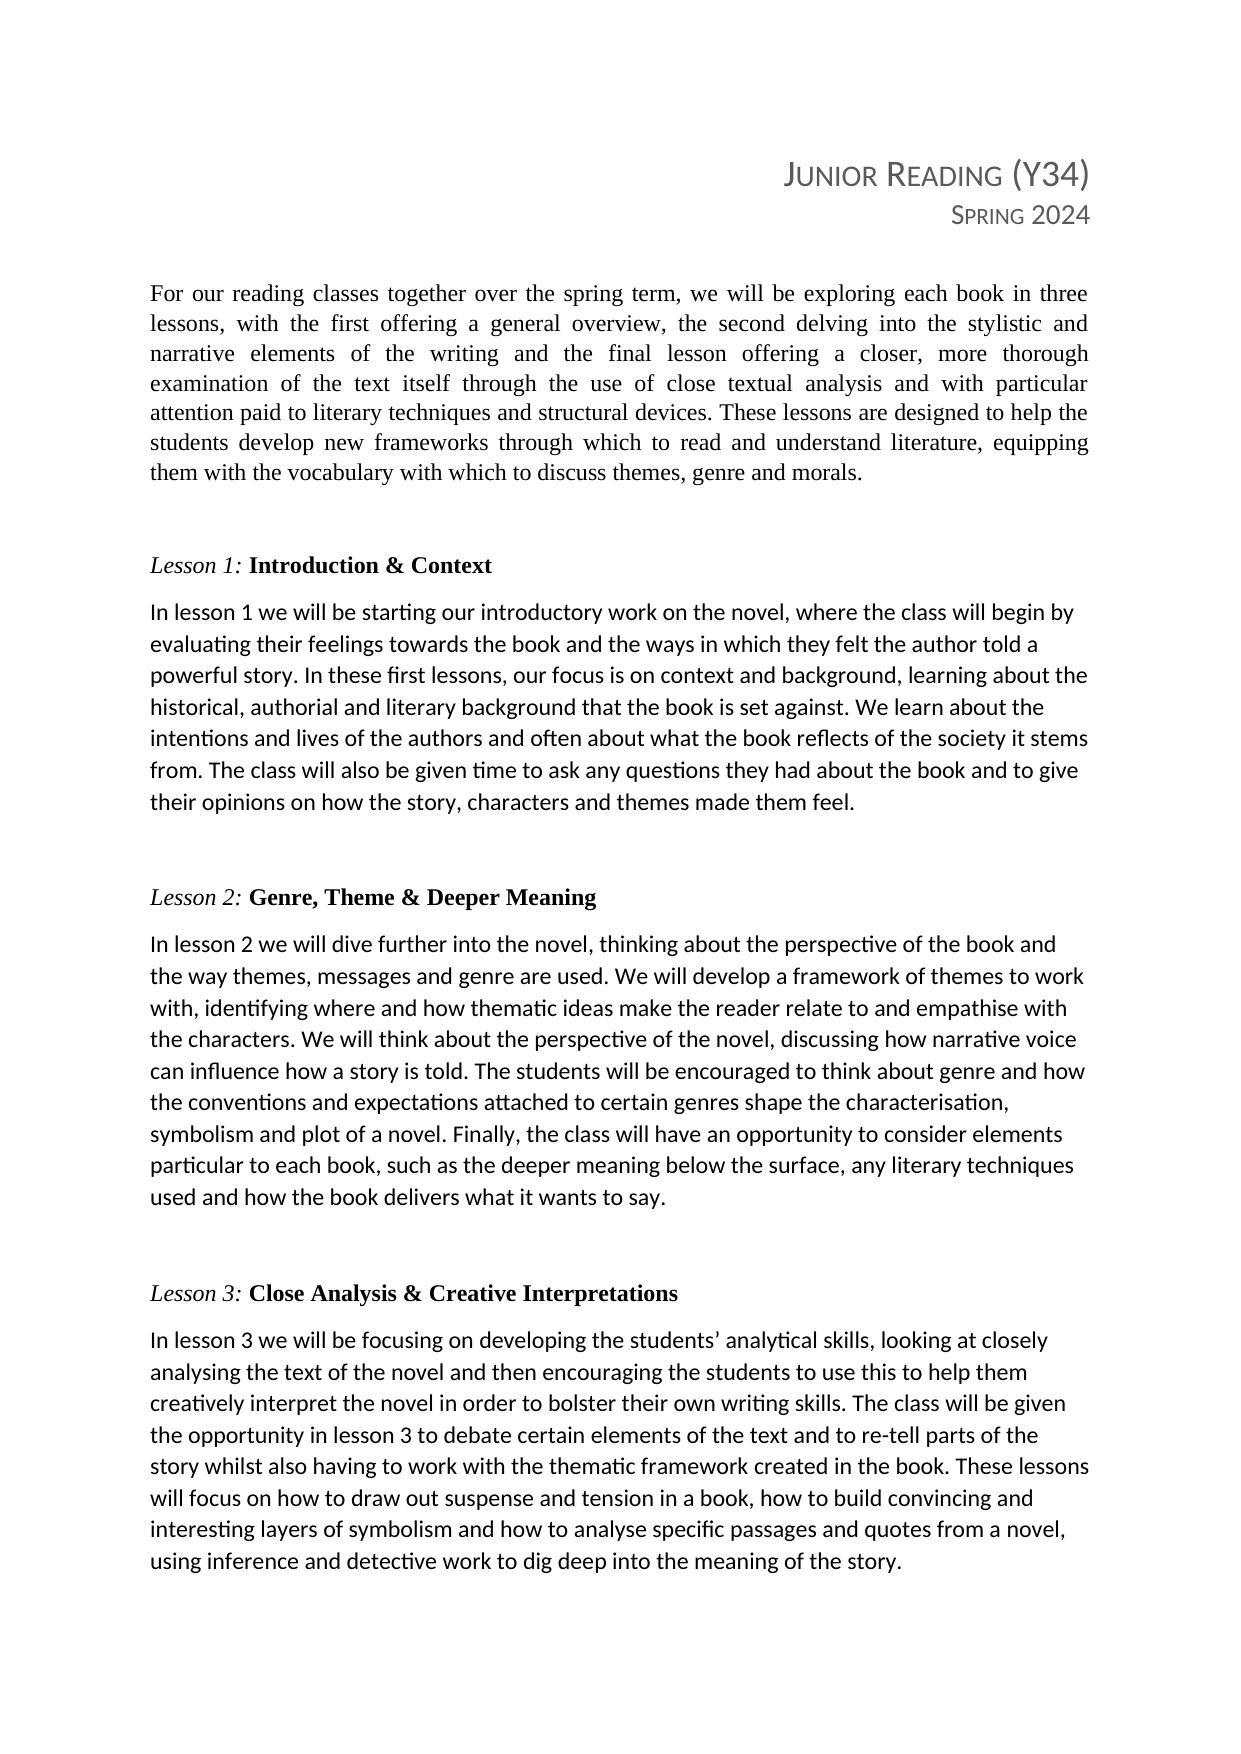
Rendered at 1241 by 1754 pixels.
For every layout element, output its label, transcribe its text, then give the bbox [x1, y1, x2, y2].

text For our reading classes together over the spring term, we will be exploring each book in three lessons, with the first offering a general overview, the second delving into the stylistic and narrative elements of the writing and the final lesson offering a closer, more thorough examination of the text itself through the use of close textual analysis and with particular attention paid to literary techniques and structural devices. These lessons are designed to help the students develop new frameworks through which to read and understand literature, equipping them with the vocabulary with which to discuss themes, genre and morals. [150, 279, 1090, 486]
text In lesson 1 we will be starting our introductory work on the novel, where the class will begin by evaluating their feelings towards the book and the ways in which they felt the author told a powerful story. In these first lessons, our focus is on context and background, learning about the historical, authorial and literary background that the book is set against. We learn about the intentions and lives of the authors and often about what the book reflects of the society it stems from. The class will also be given time to ask any questions they had about the book and to give their opinions on how the story, characters and themes made them feel. [150, 597, 1090, 816]
text Lesson 1: Introduction & Context [150, 551, 1090, 578]
text Lesson 3: Close Analysis & Creative Interpretations [150, 1278, 1090, 1306]
text Lesson 2: Genre, Theme & Deeper Meaning [150, 883, 1090, 911]
text Junior Reading (Y34) [150, 150, 1090, 196]
text In lesson 3 we will be focusing on developing the students’ analytical skills, looking at closely analysing the text of the novel and then encouraging the students to use this to help them creatively interpret the novel in order to bolster their own writing skills. The class will be given the opportunity in lesson 3 to debate certain elements of the text and to re-tell parts of the story whilst also having to work with the thematic framework created in the book. These lessons will focus on how to draw out suspense and tension in a book, how to build convincing and interesting layers of symbolism and how to analyse specific passages and quotes from a novel, using inference and detective work to dig deep into the meaning of the story. [150, 1325, 1090, 1575]
text Spring 2024 [150, 196, 1090, 231]
text In lesson 2 we will dive further into the novel, thinking about the perspective of the book and the way themes, messages and genre are used. We will develop a framework of themes to work with, identifying where and how thematic ideas make the reader relate to and empathise with the characters. We will think about the perspective of the novel, discussing how narrative voice can influence how a story is told. The students will be encouraged to think about genre and how the conventions and expectations attached to certain genres shape the characterisation, symbolism and plot of a novel. Finally, the class will have an opportunity to consider elements particular to each book, such as the deeper meaning below the surface, any literary techniques used and how the book delivers what it wants to say. [150, 929, 1090, 1211]
